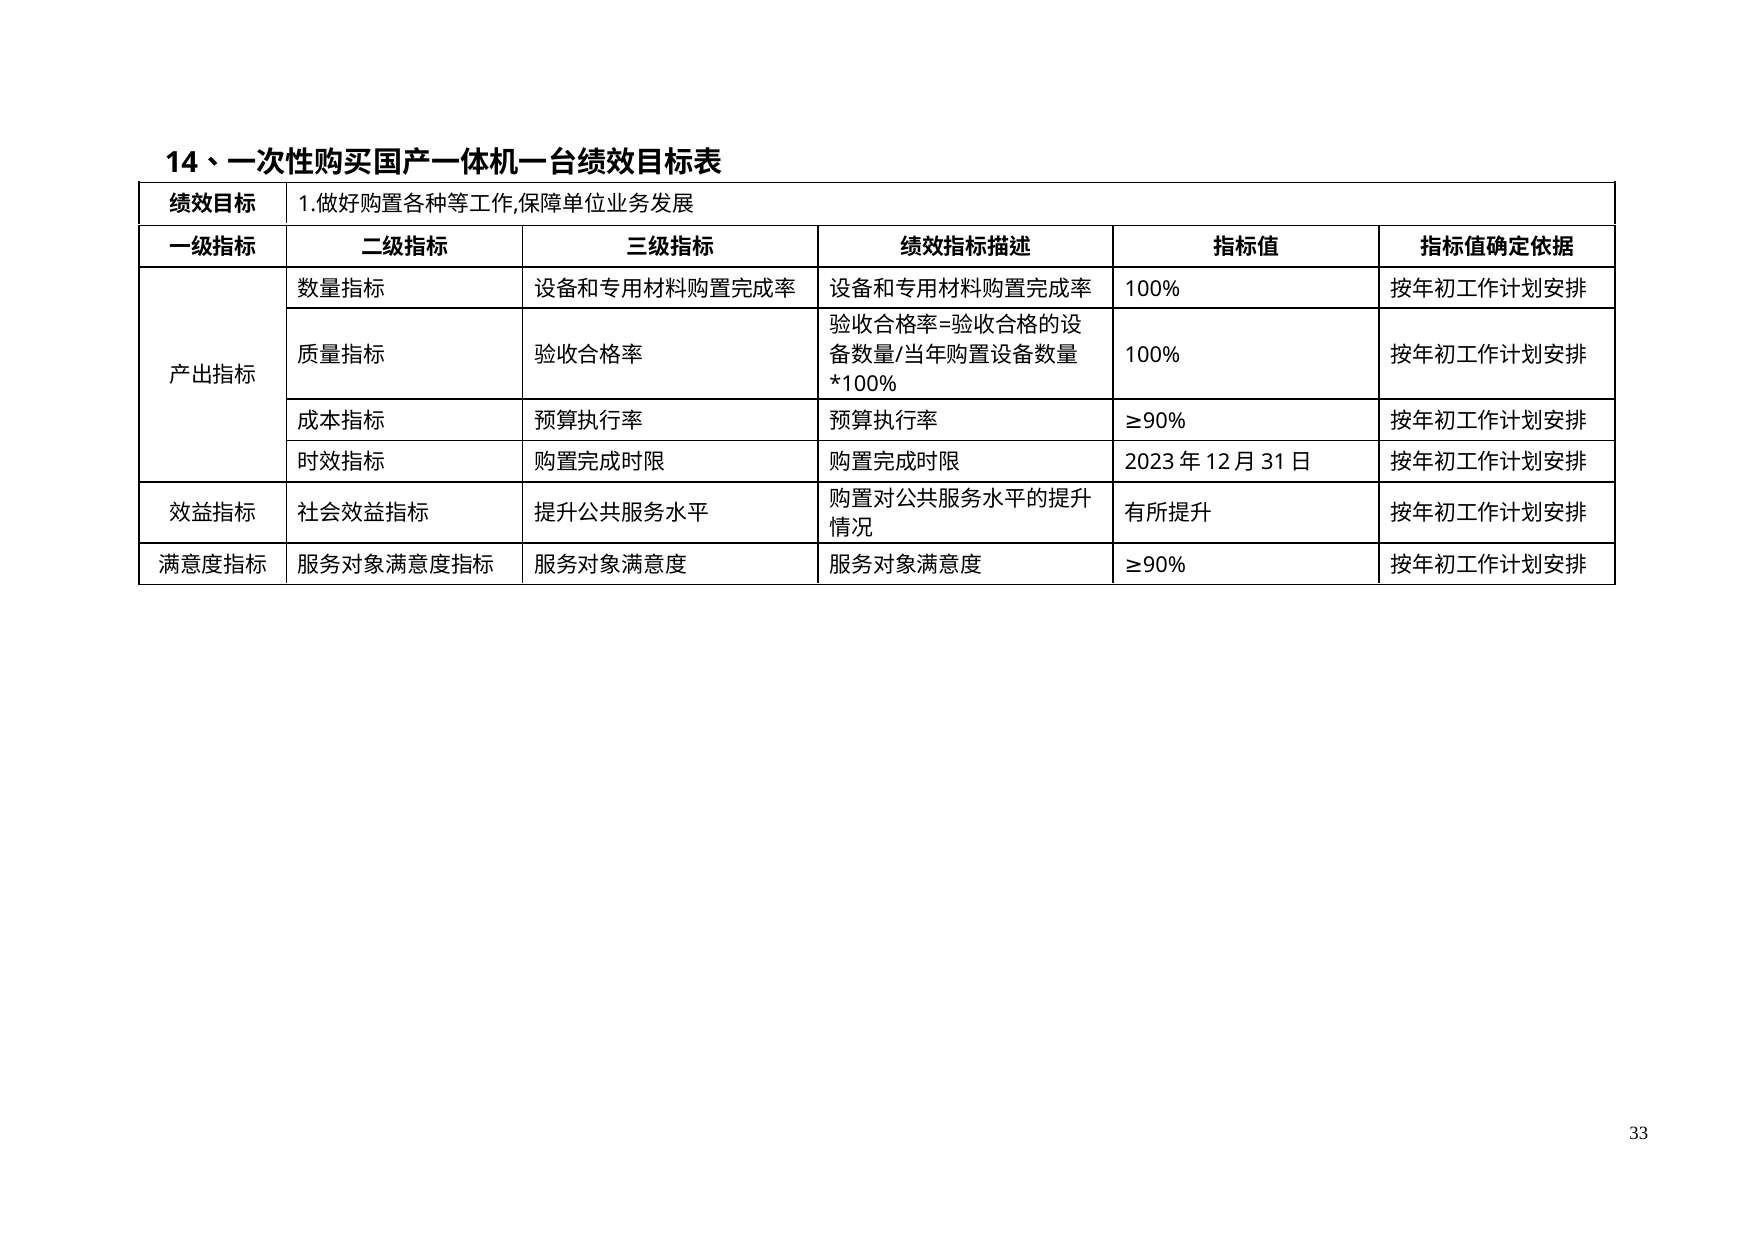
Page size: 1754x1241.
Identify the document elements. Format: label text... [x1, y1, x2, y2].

table_cell 按年初工作计划安排 [1380, 400, 1614, 439]
table_cell 成本指标 [287, 400, 522, 439]
table_header 绩效指标描述 [819, 226, 1112, 266]
table_cell 预算执行率 [523, 400, 817, 439]
table_cell 效益指标 [140, 483, 286, 542]
table_cell 按年初工作计划安排 [1380, 483, 1614, 542]
table_cell 设备和专用材料购置完成率 [819, 268, 1112, 307]
table_header 二级指标 [287, 226, 522, 266]
table_cell 服务对象满意度指标 [287, 544, 522, 583]
table_cell 按年初工作计划安排 [1380, 441, 1614, 481]
table_cell 数量指标 [287, 268, 522, 307]
table_header 绩效目标 [140, 183, 286, 223]
table_cell 预算执行率 [819, 400, 1112, 439]
table_cell ≥90% [1114, 400, 1378, 439]
table_cell 按年初工作计划安排 [1380, 544, 1614, 583]
table_cell 100% [1114, 268, 1378, 307]
table_cell 提升公共服务水平 [523, 483, 817, 542]
table_header 1.做好购置各种等工作,保障单位业务发展 [287, 183, 1614, 223]
text 14、一次性购买国产一体机一台绩效目标表 [106, 142, 1648, 181]
table_cell ≥90% [1114, 544, 1378, 583]
table_cell 100% [1114, 309, 1378, 398]
table_cell 产出指标 [140, 268, 286, 481]
table_cell 购置对公共服务水平的提升情况 [819, 483, 1112, 542]
table_cell 服务对象满意度 [819, 544, 1112, 583]
table_header 一级指标 [140, 226, 286, 266]
table_header 指标值 [1114, 226, 1378, 266]
table_cell 按年初工作计划安排 [1380, 268, 1614, 307]
table_cell 时效指标 [287, 441, 522, 481]
table_cell 按年初工作计划安排 [1380, 309, 1614, 398]
table_cell 服务对象满意度 [523, 544, 817, 583]
table_cell 社会效益指标 [287, 483, 522, 542]
table_cell 质量指标 [287, 309, 522, 398]
table_cell 满意度指标 [140, 544, 286, 583]
table_header 三级指标 [523, 226, 817, 266]
table_cell 验收合格率=验收合格的设备数量/当年购置设备数量*100% [819, 309, 1112, 398]
table_cell 设备和专用材料购置完成率 [523, 268, 817, 307]
table_cell 购置完成时限 [819, 441, 1112, 481]
table_header 指标值确定依据 [1380, 226, 1614, 266]
table_cell 购置完成时限 [523, 441, 817, 481]
table_cell 2023年12月31日 [1114, 441, 1378, 481]
table_cell 有所提升 [1114, 483, 1378, 542]
table_cell 验收合格率 [523, 309, 817, 398]
